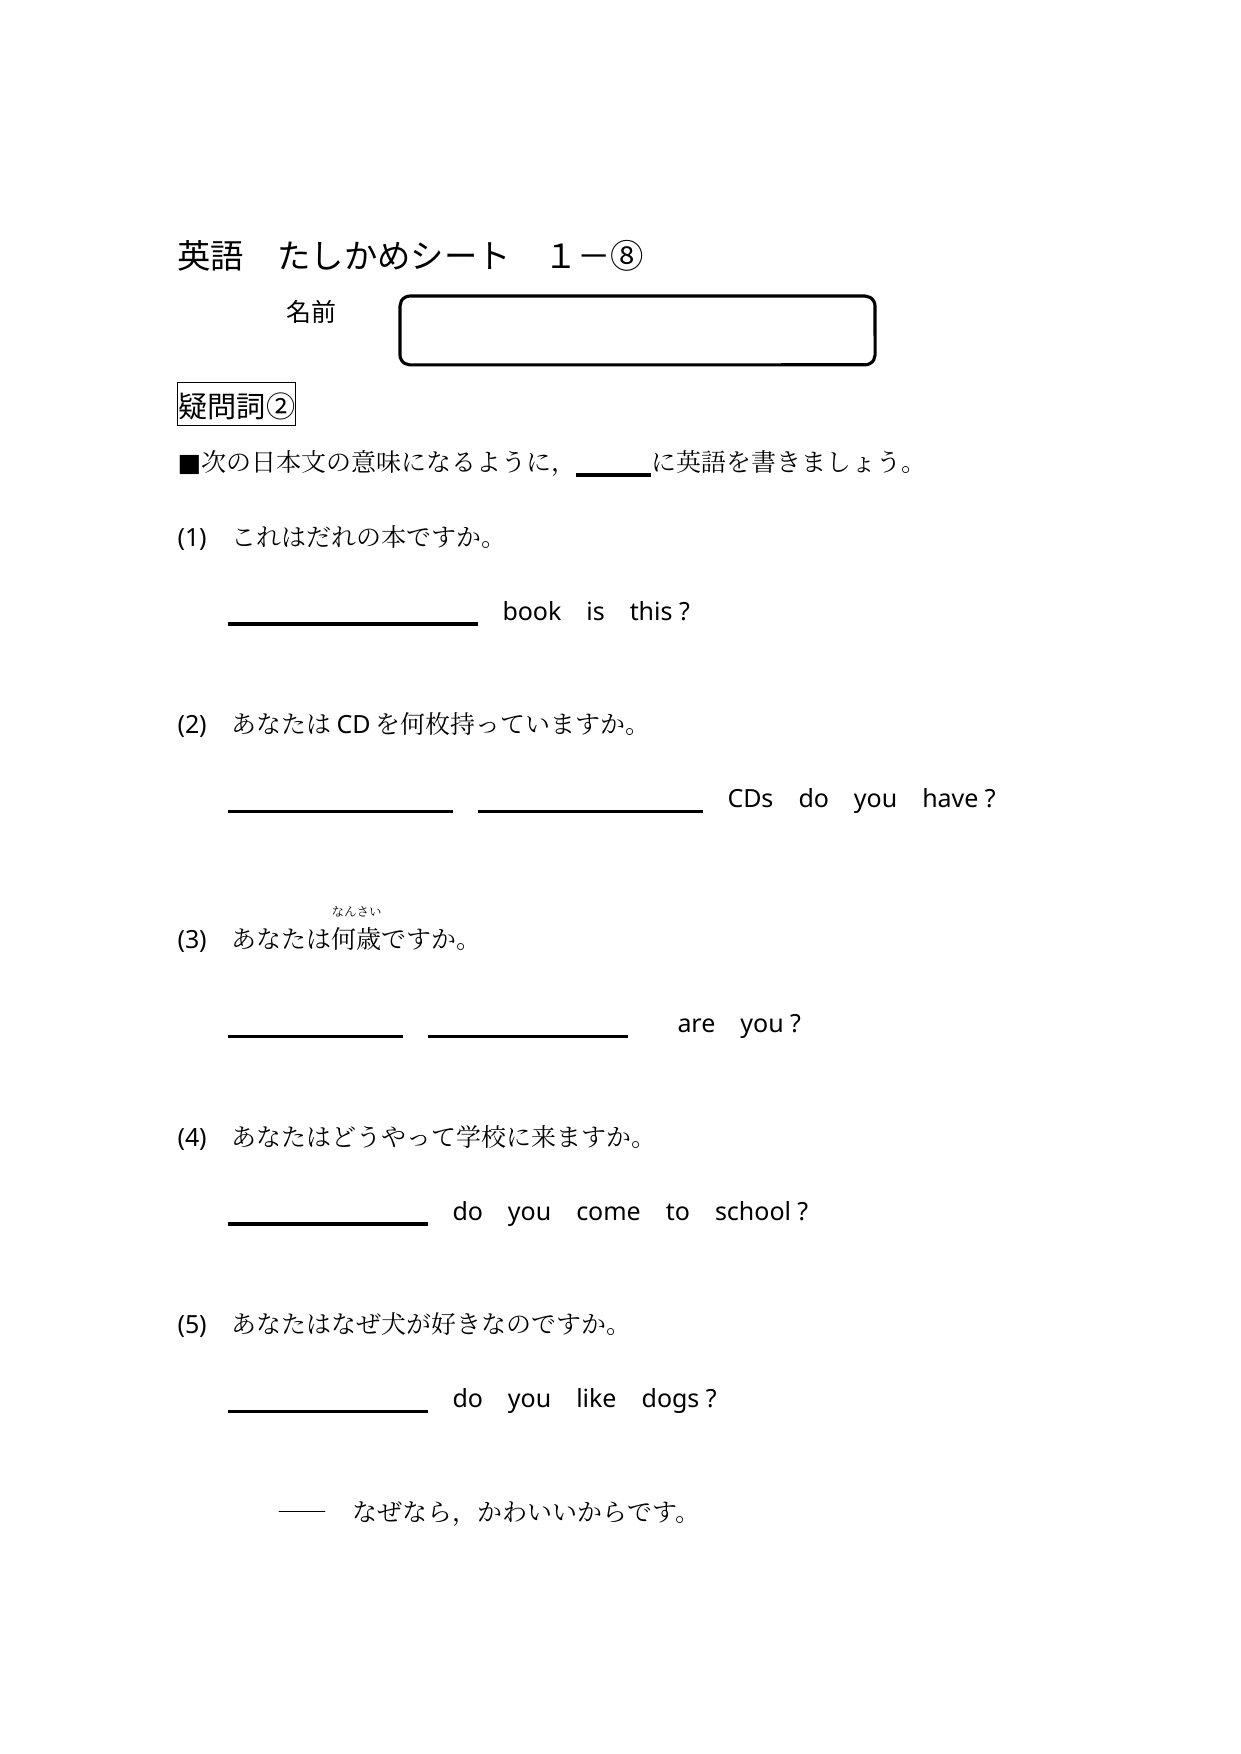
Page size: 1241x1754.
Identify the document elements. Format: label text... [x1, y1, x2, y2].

text (4) あなたはどうやって学校に来ますか。 [177, 1117, 1063, 1154]
text are you ? [177, 1004, 1063, 1042]
text ―― なぜなら，かわいいからです。 [177, 1492, 1063, 1529]
text CDs do you have ? [177, 779, 1063, 817]
text 英語 たしかめシート １－⑧ [177, 217, 1063, 292]
text (1) これはだれの本ですか。 [177, 517, 1063, 554]
text (5) あなたはなぜ犬が好きなのですか。 [177, 1304, 1063, 1342]
text (2) あなたはCDを何枚持っていますか。 [177, 704, 1063, 742]
text ■次の日本文の意味になるように， に英語を書きましょう。 [177, 442, 1063, 479]
text book is this ? [177, 592, 1063, 629]
text do you like dogs ? [177, 1379, 1063, 1417]
text (3) あなたはですか。 [177, 892, 1063, 967]
text 名前 [177, 292, 1063, 329]
text do you come to school ? [177, 1192, 1063, 1229]
text 疑問詞② [177, 367, 1063, 442]
